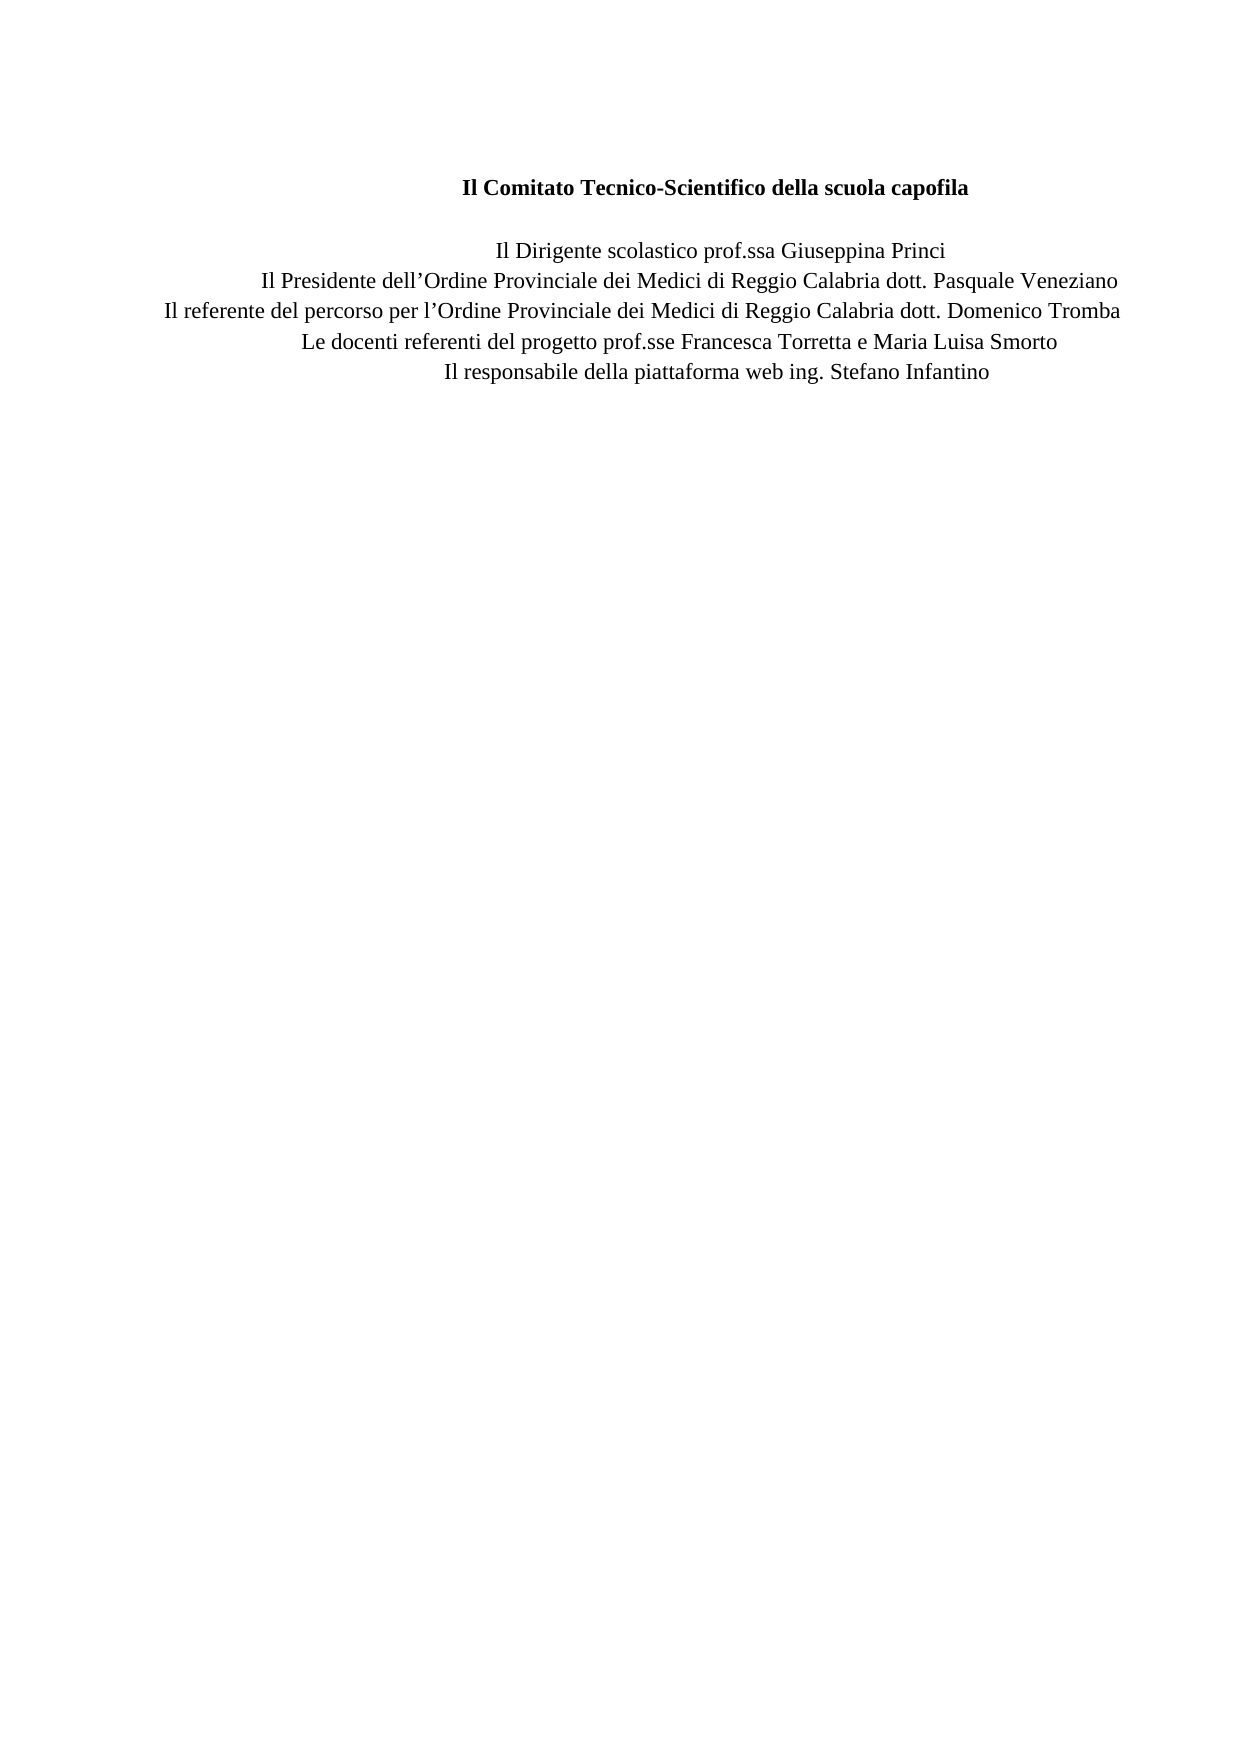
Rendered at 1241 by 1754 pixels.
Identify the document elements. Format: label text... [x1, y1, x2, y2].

text Il Comitato Tecnico-Scientifico della scuola capofila [118, 174, 1122, 200]
text Il Presidente dell’Ordine Provinciale dei Medici di Reggio Calabria dott. Pasquale Veneziano [118, 267, 1122, 294]
text Il Dirigente scolastico prof.ssa Giuseppina Princi [118, 237, 1122, 263]
text Il responsabile della piattaforma web ing. Stefano Infantino [118, 358, 1122, 384]
text Le docenti referenti del progetto prof.sse Francesca Torretta e Maria Luisa Smorto [118, 328, 1122, 354]
text Il referente del percorso per l’Ordine Provinciale dei Medici di Reggio Calabria dott. Domenico Tromba [118, 298, 1122, 324]
